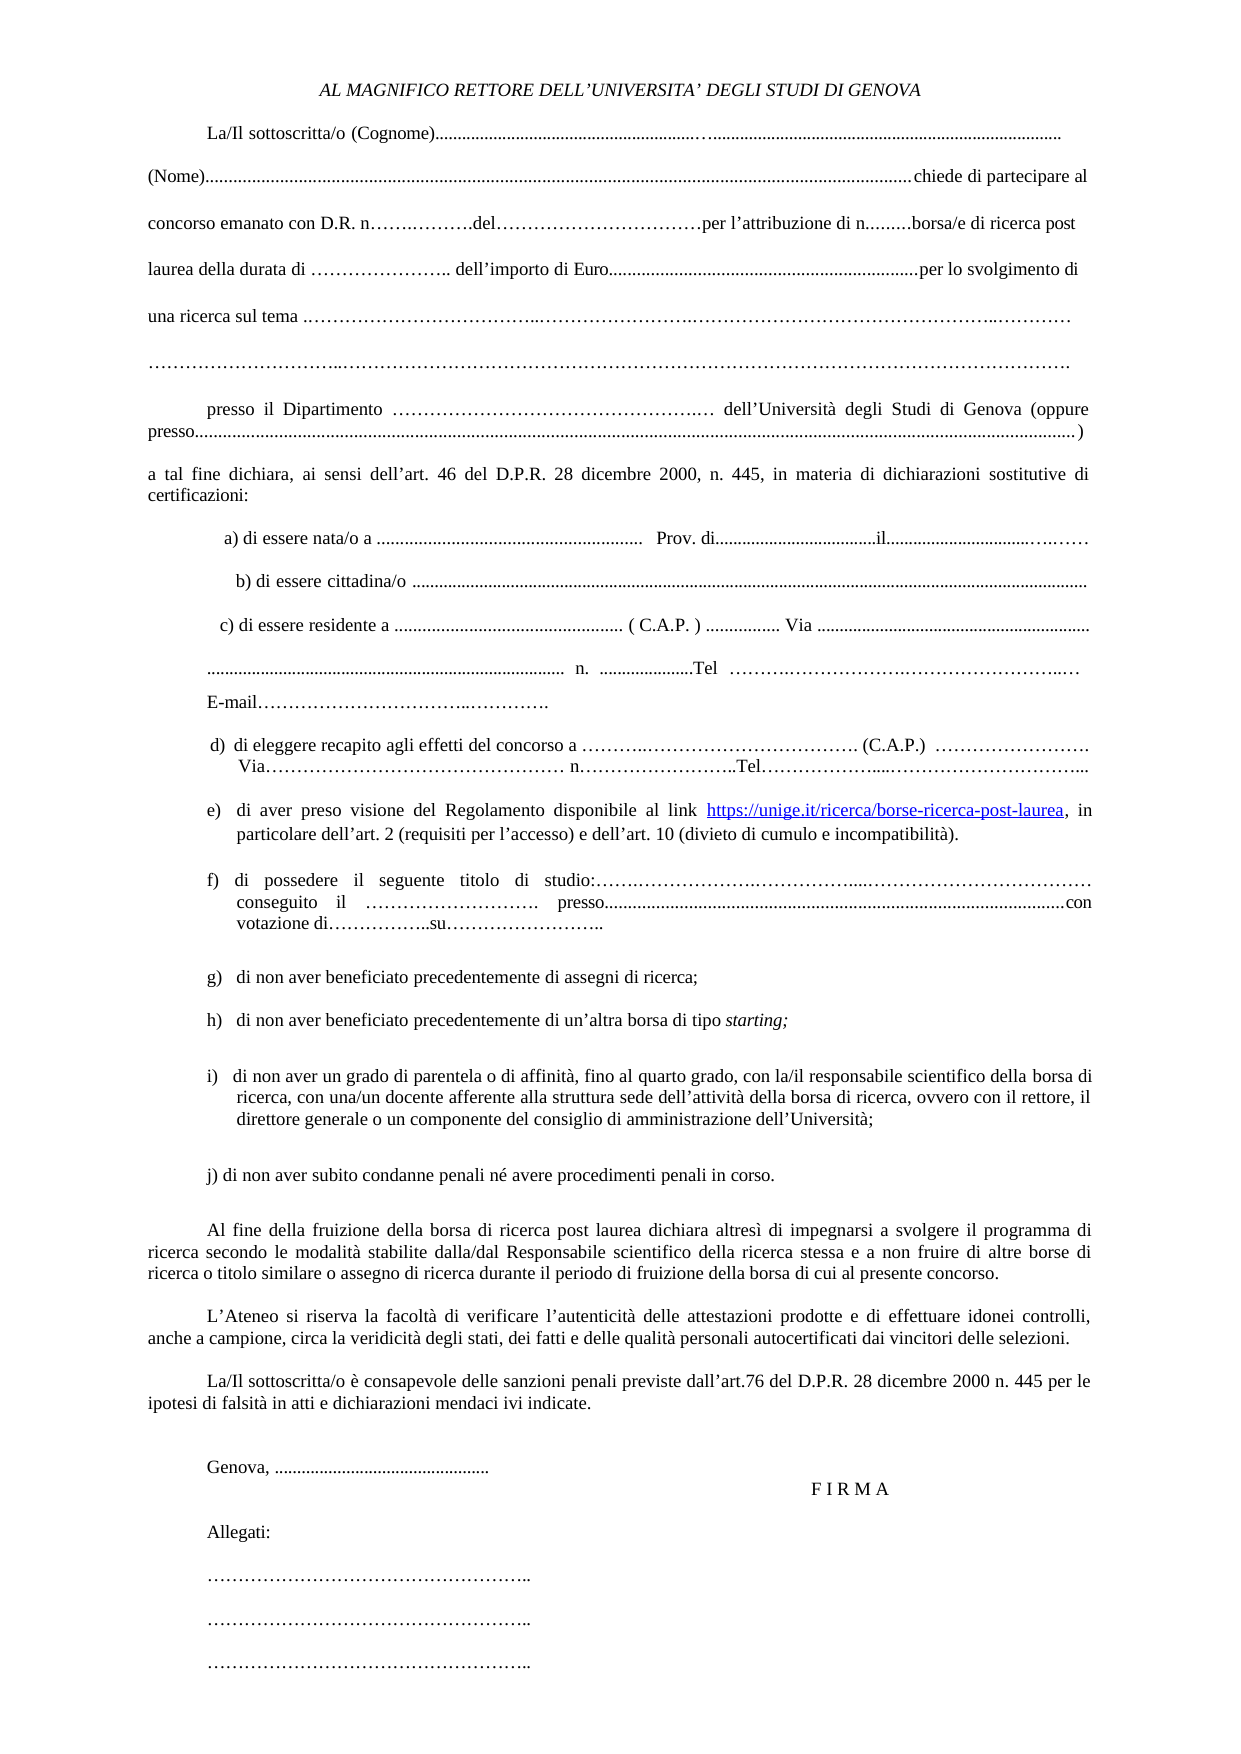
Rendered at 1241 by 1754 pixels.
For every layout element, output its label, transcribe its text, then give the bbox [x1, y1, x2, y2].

text …………………………..………………………………………………………………………………………………………. presso il Dipartimento ………………………………………….… dell’Università degli Studi di Genova (oppure [148, 331, 1093, 424]
text ................................................................................ n. .....................Tel ……….……………….……………………..… [207, 657, 1107, 678]
list di non aver beneficiato precedentemente di un’altra borsa di tipo starting; [207, 1009, 1107, 1031]
text laurea della durata di ………………….. dell’importo di Euro per lo svolgimento di [148, 258, 1107, 280]
list di essere residente a ................................................. ( C.A.P. ) ................ Via ............................................................. [118, 613, 1090, 635]
text concorso emanato con D.R. n…….……….del……………………………per l’attribuzione di n borsa/e di ricerca post [148, 212, 1107, 233]
text La/Il sottoscritta/o è consapevole delle sanzioni penali previste dall’art.76 del D.P.R. 28 dicembre 2000 n. 445 per le ipotesi di falsità in atti e dichiarazioni mendaci ivi indicate. [148, 1370, 1093, 1413]
text Genova, ................................................ [207, 1456, 1107, 1478]
text una ricerca sul tema .………………………………..…………………….…………………………………………..………… [148, 304, 1107, 326]
text …………………………………………….. [207, 1651, 1107, 1672]
list di non aver subito condanne penali né avere procedimenti penali in corso. [207, 1163, 1107, 1185]
list di eleggere recapito agli effetti del concorso a ………..……………………………. (C.A.P.) ……………………. Via………………………………………… n……………………..Tel………………....…………………………... [207, 734, 1089, 777]
list di aver preso visione del Regolamento disponibile al link https://unige.it/ricerca/borse-ricerca-post-laurea, in particolare dell’art. 2 (requisiti per l’accesso) e dell’art. 10 (divieto di cumulo e incompatibilità). [207, 798, 1092, 844]
text La/Il sottoscritta/o (Cognome)..........................................................….............................................................................. [207, 122, 1107, 143]
text L’Ateneo si riserva la facoltà di verificare l’autenticità delle attestazioni prodotte e di effettuare idonei controlli, anche a campione, circa la veridicità degli stati, dei fatti e delle qualità personali autocertificati dai vincitori delle selezioni. [148, 1305, 1093, 1348]
text F I R M A [118, 1478, 890, 1499]
text Allegati: [207, 1521, 1107, 1543]
list di essere cittadina/o ....................................................................................................................................................... [118, 570, 1088, 592]
list di possedere il seguente titolo di studio:…….……………….……………....……………………………… conseguito il ………………………. presso con [207, 869, 1093, 912]
text Al fine della fruizione della borsa di ricerca post laurea dichiara altresì di impegnarsi a svolgere il programma di ricerca secondo le modalità stabilite dalla/dal Responsabile scientifico della ricerca stessa e a non fruire di altre borse di ricerca o titolo similare o assegno di ricerca durante il periodo di fruizione della borsa di cui al presente concorso. [148, 1219, 1093, 1284]
text E-mail……………………………..…………. [207, 691, 1107, 712]
text AL MAGNIFICO RETTORE DELL’UNIVERSITA’ DEGLI STUDI DI GENOVA [197, 78, 1043, 100]
text presso ) [148, 424, 1107, 441]
list di non aver un grado di parentela o di affinità, fino al quarto grado, con la/il responsabile scientifico della borsa di ricerca, con una/un docente afferente alla struttura sede dell’attività della borsa di ricerca, ovvero con il rettore, il direttore generale o un componente del consiglio di amministrazione dell’Università; [207, 1065, 1093, 1129]
text votazione di……………..su…………………….. [236, 912, 1107, 934]
text a tal fine dichiara, ai sensi dell’art. 46 del D.P.R. 28 dicembre 2000, n. 445, in materia di dichiarazioni sostitutive di certificazioni: [148, 462, 1107, 506]
list di essere nata/o a ......................................................... Prov. di....................................il................................….…… [118, 527, 1090, 549]
text (Nome) chiede di partecipare al [148, 165, 1107, 186]
text …………………………………………….. [207, 1564, 1107, 1586]
list di non aver beneficiato precedentemente di assegni di ricerca; [207, 966, 1107, 988]
text …………………………………………….. [207, 1607, 1107, 1629]
